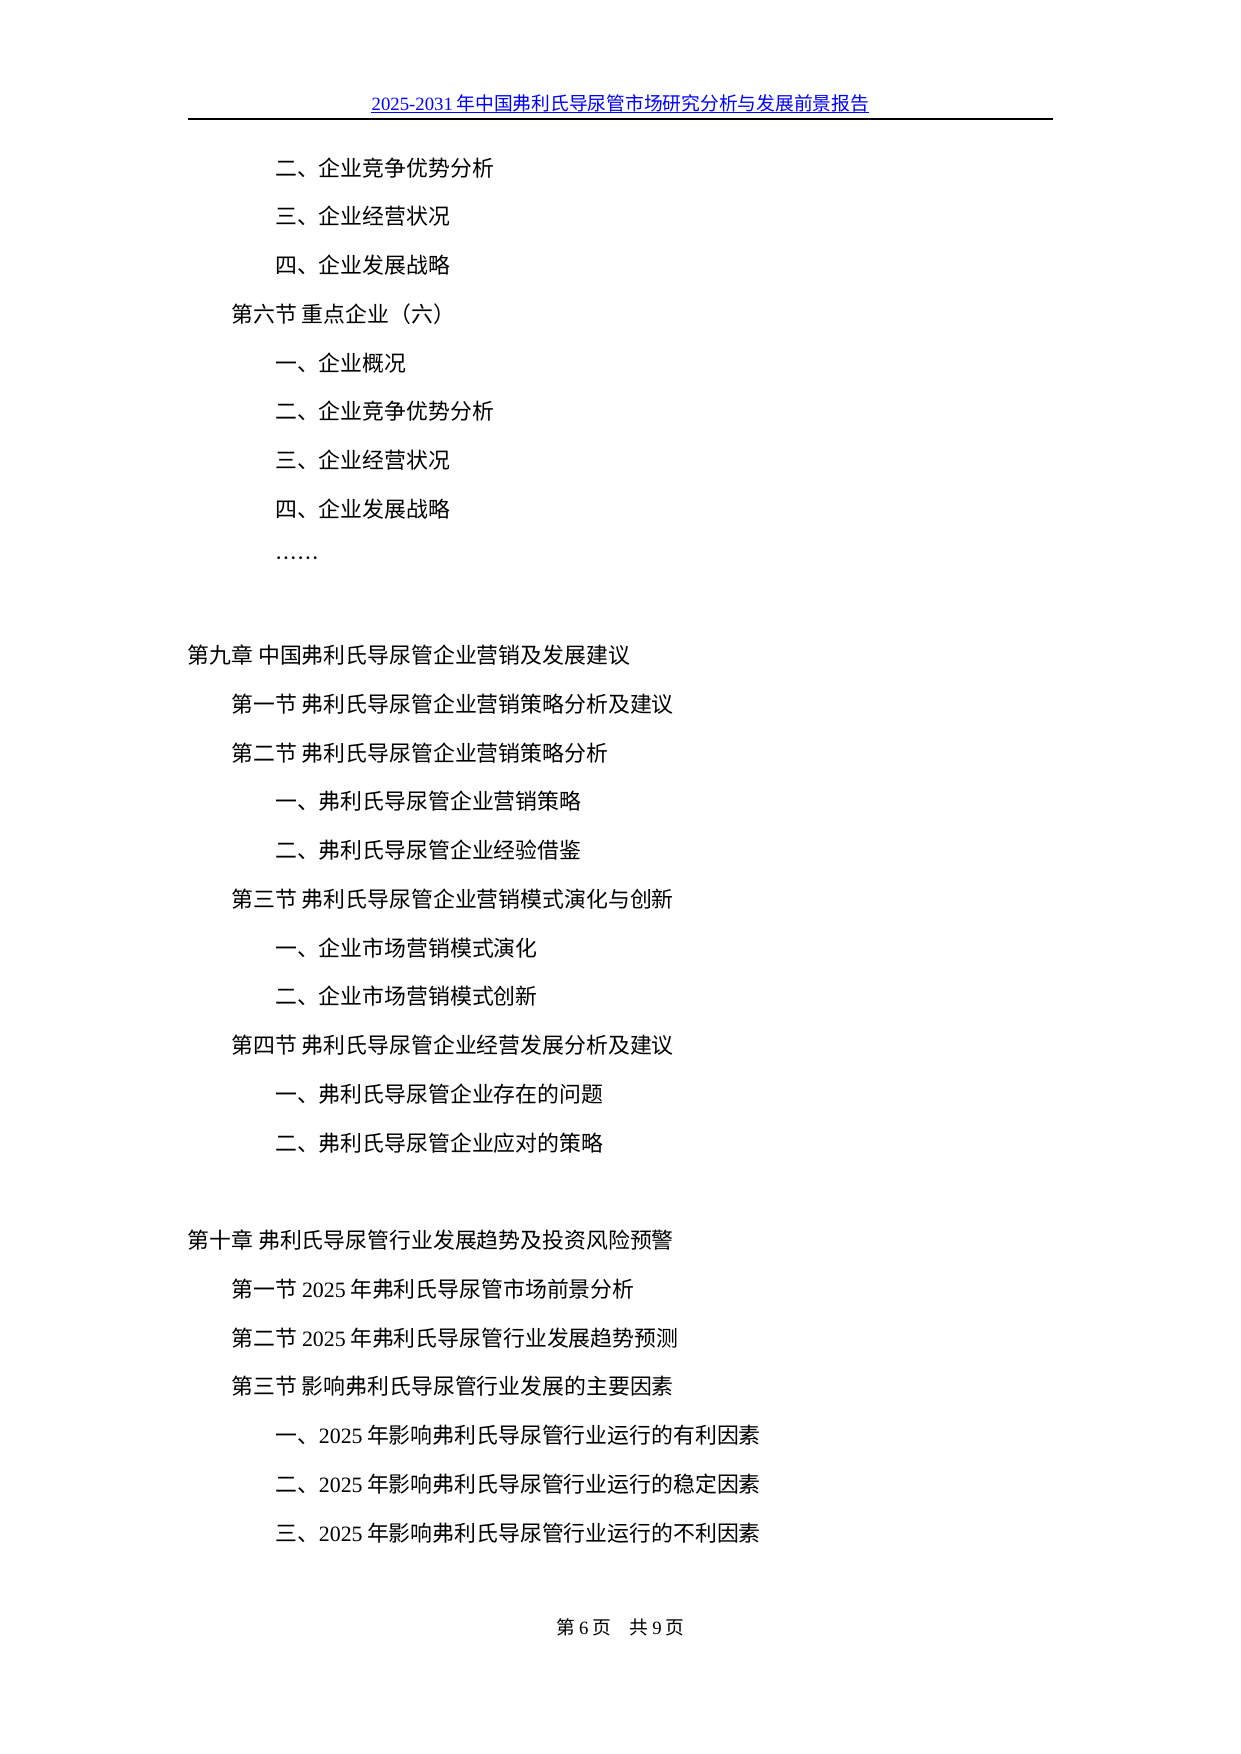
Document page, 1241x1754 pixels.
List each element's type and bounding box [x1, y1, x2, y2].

text [187, 150, 1053, 1548]
